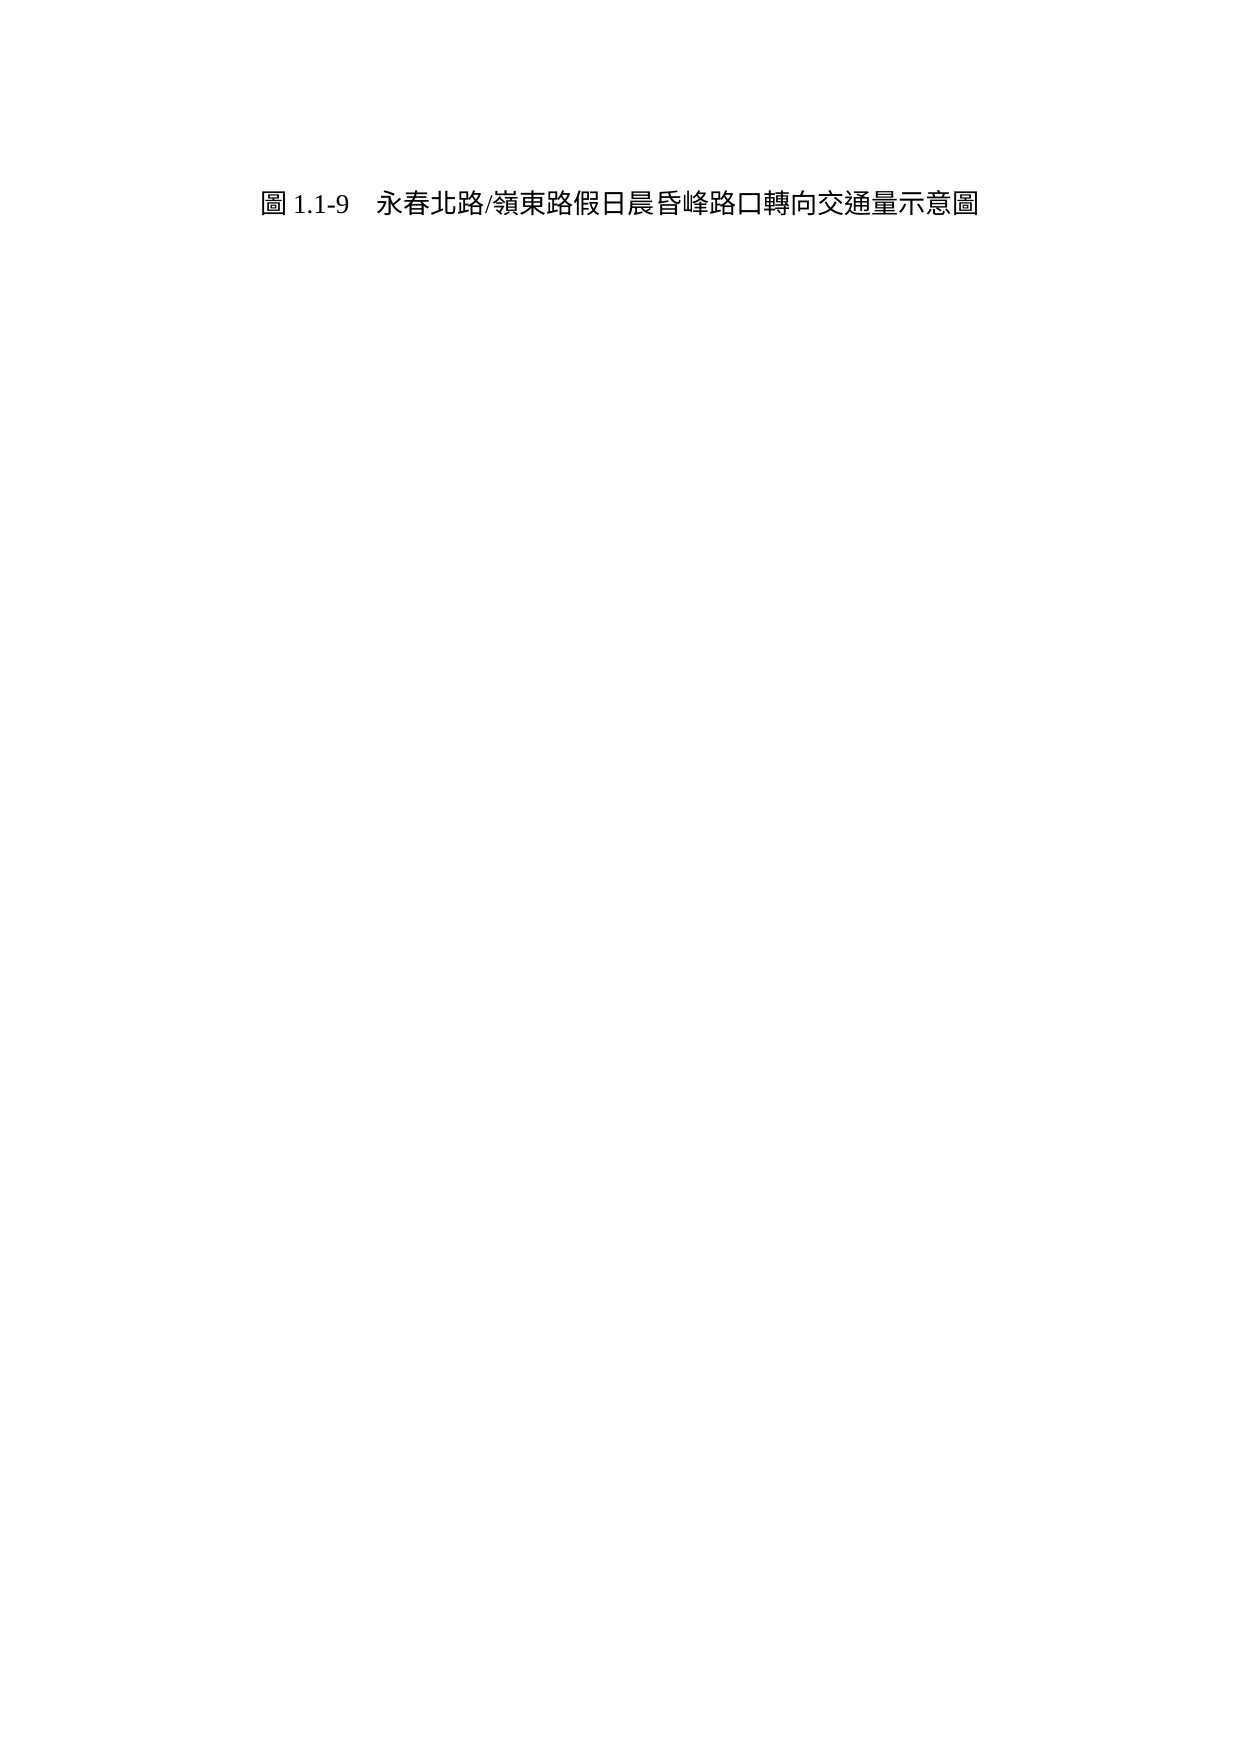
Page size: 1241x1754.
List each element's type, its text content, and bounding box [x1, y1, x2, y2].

text 圖1.1-9 永春北路/嶺東路假日晨昏峰路口轉向交通量示意圖 [187, 164, 1053, 239]
